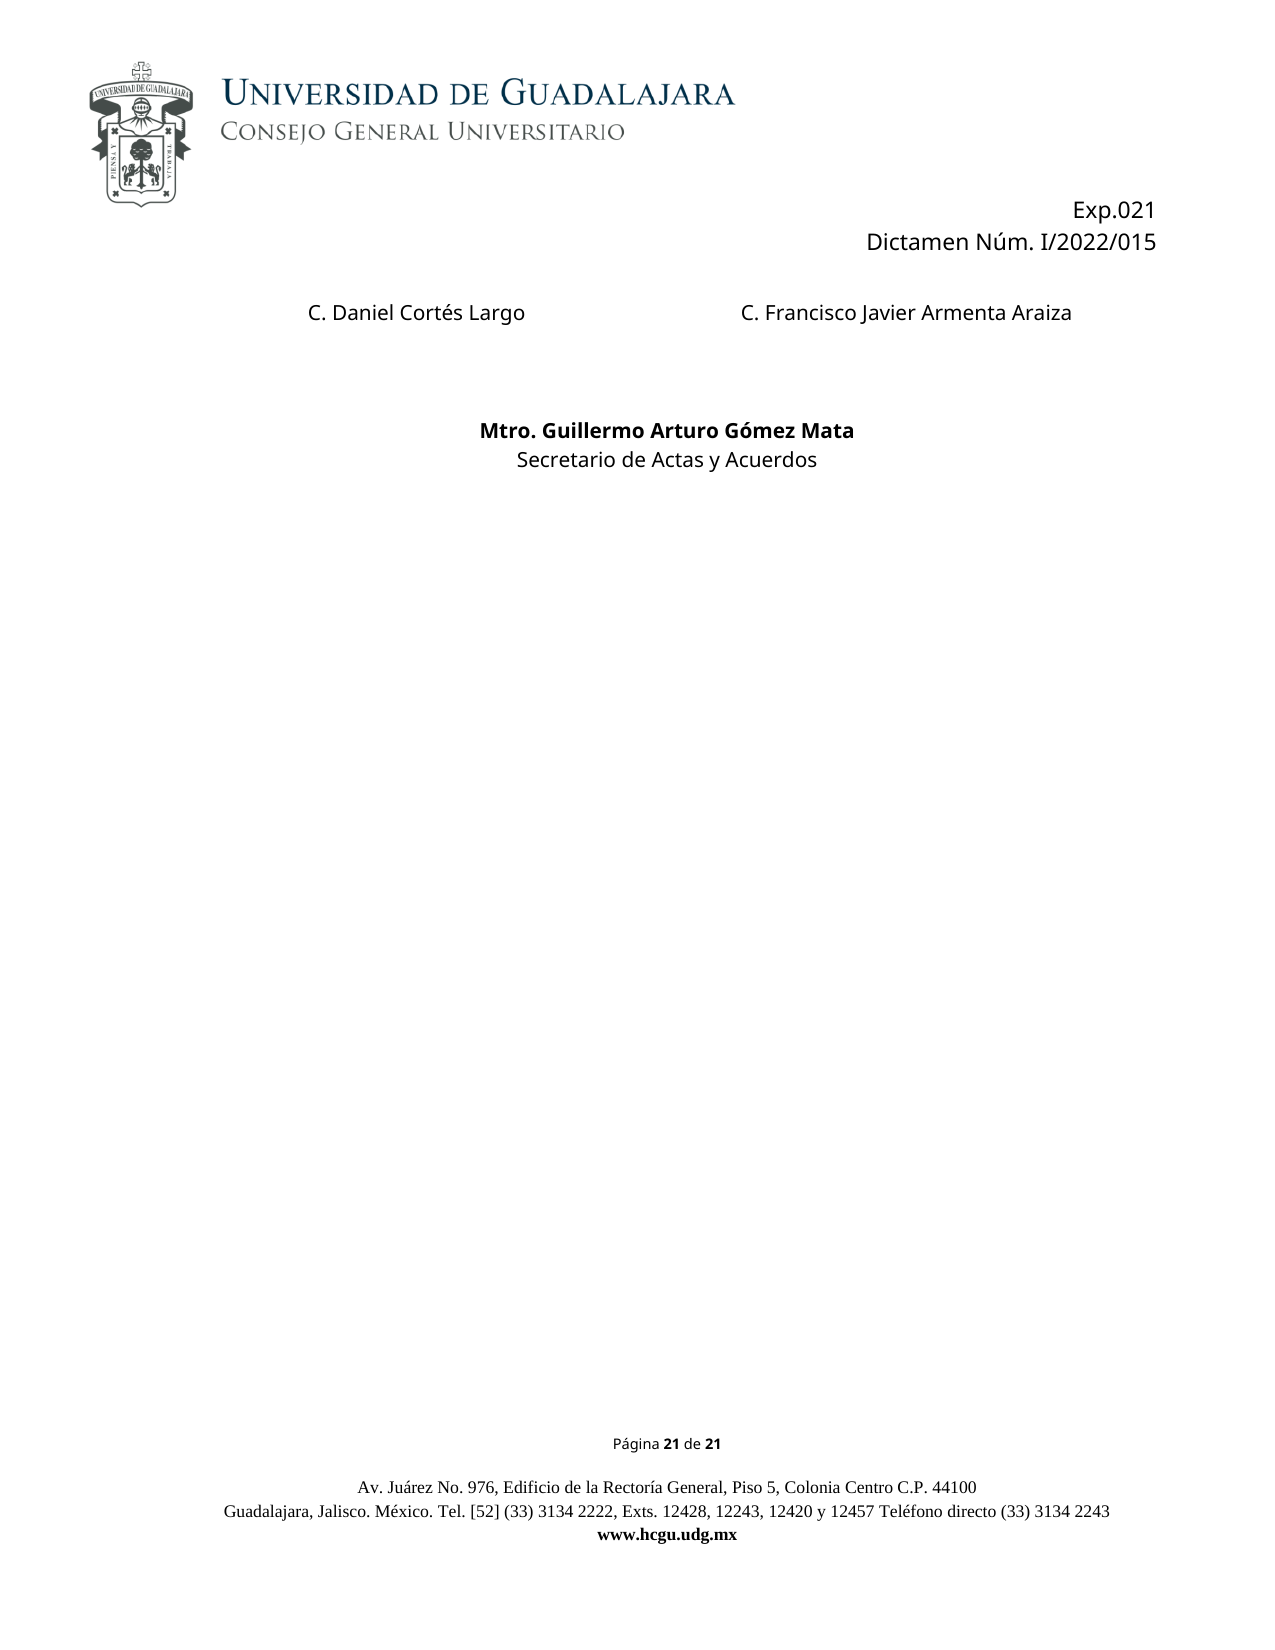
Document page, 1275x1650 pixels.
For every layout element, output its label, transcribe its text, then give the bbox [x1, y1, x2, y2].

table_cell C. Francisco Javier Armenta Araiza [656, 266, 1157, 331]
picture [1, 1, 1274, 268]
table_cell C. Daniel Cortés Largo [177, 266, 656, 331]
text Secretario de Actas y Acuerdos [177, 445, 1157, 473]
text Mtro. Guillermo Arturo Gómez Mata [177, 416, 1157, 445]
